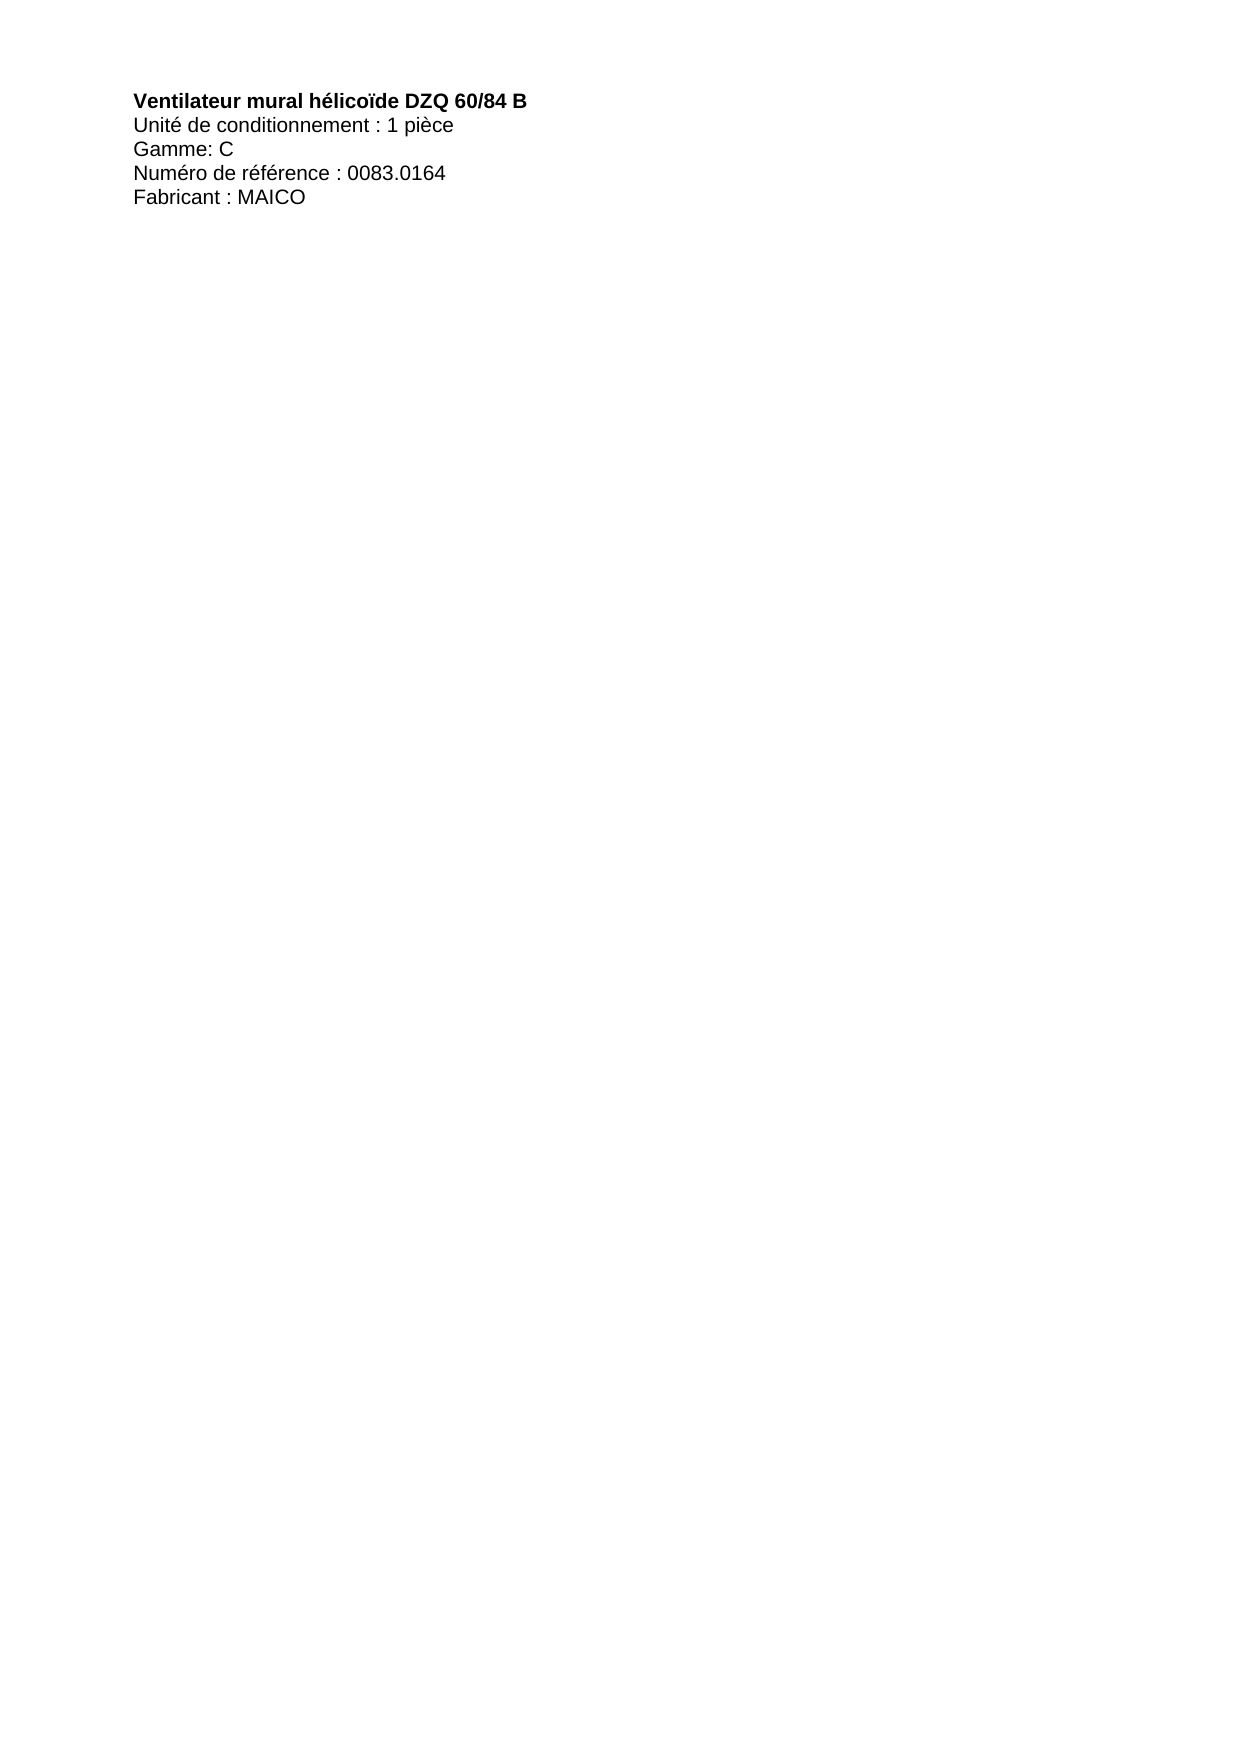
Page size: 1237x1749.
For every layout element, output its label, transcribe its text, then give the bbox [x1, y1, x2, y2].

text Ventilateur mural hélicoïde DZQ 60/84 BUnité de conditionnement : 1 pièceGamme: C Numéro de référence : 0083.0164Fabricant : MAICO [133, 89, 1148, 208]
